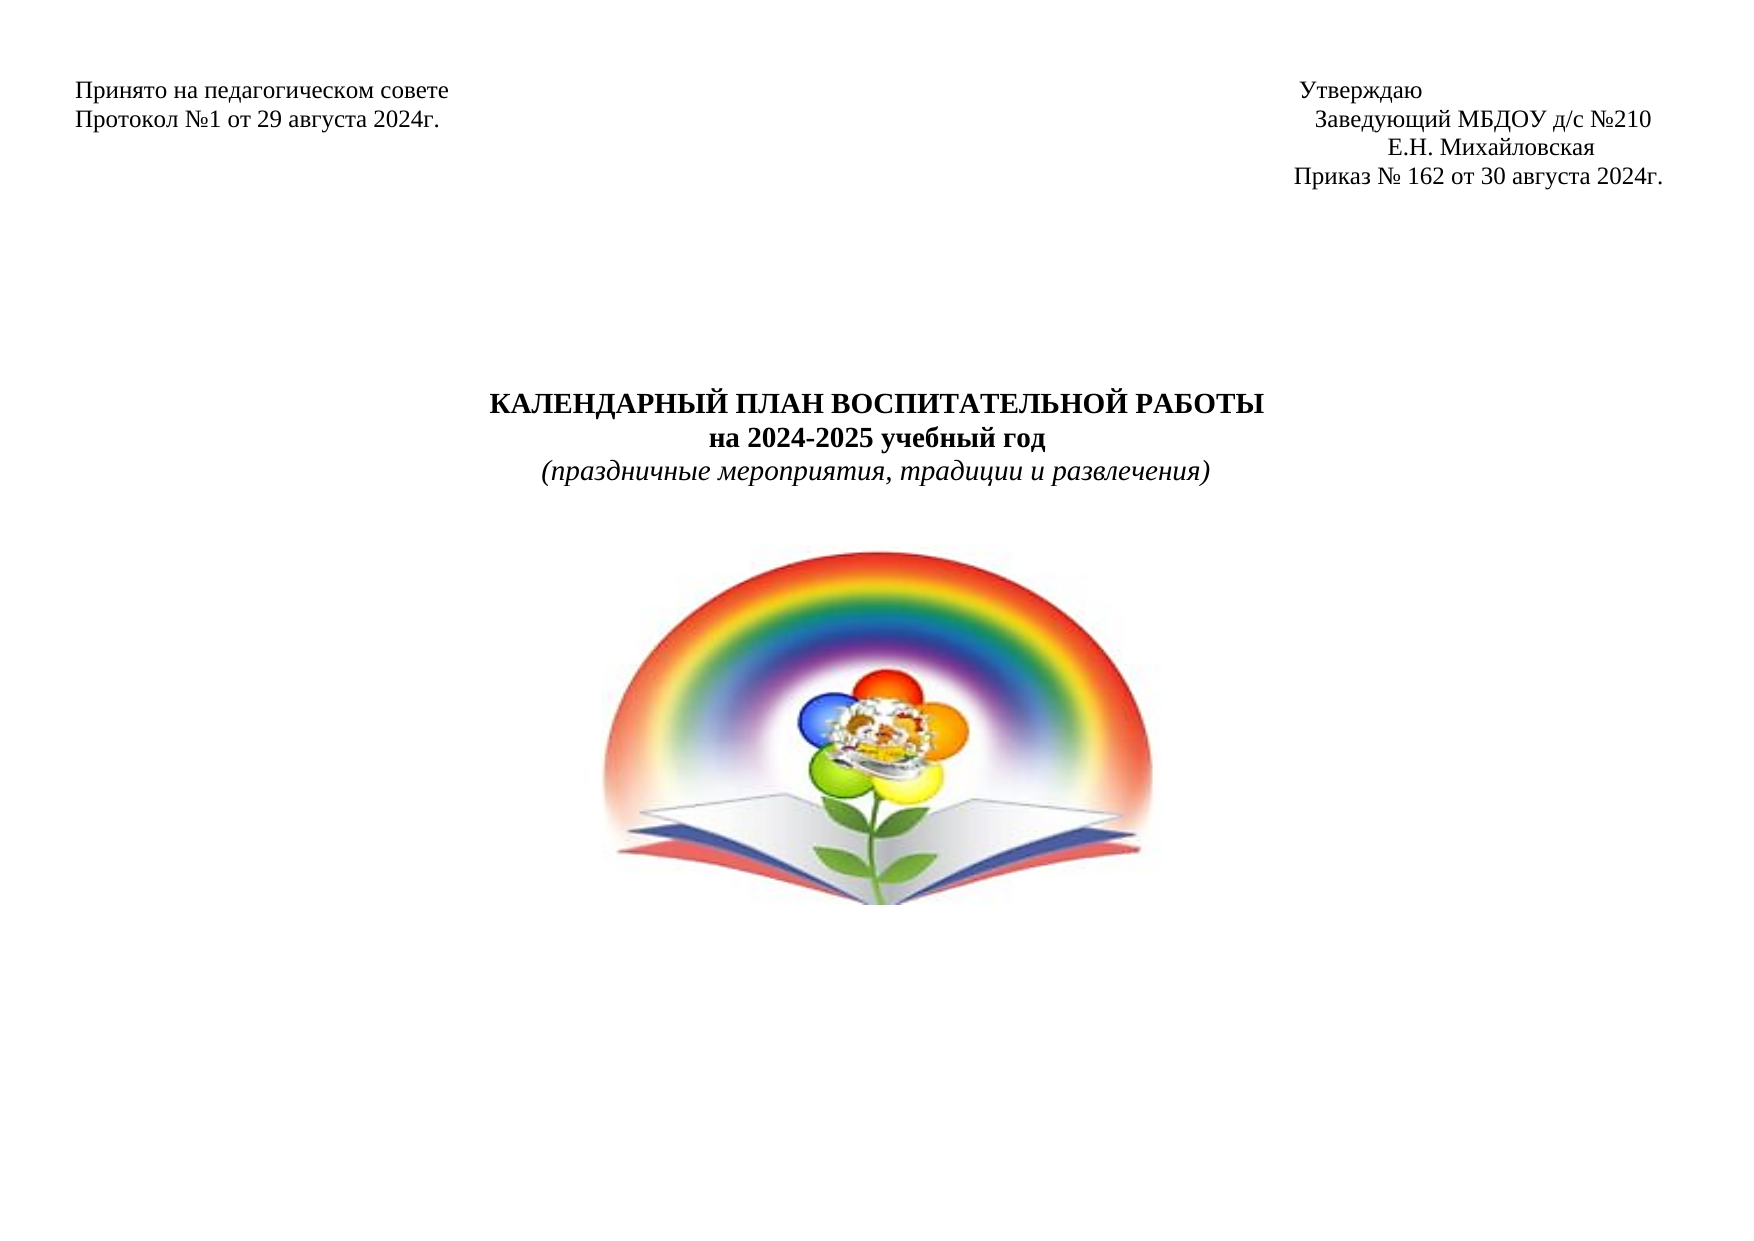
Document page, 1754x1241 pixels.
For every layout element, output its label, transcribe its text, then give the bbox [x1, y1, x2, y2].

picture [529, 486, 1225, 905]
text на 2024-2025 учебный год [75, 420, 1679, 453]
text Принято на педагогическом совете Утверждаю [75, 75, 1679, 104]
text (праздничные мероприятия, традиции и развлечения) [75, 453, 1679, 487]
text Приказ № 162 от 30 августа 2024г. [75, 161, 1679, 219]
text КАЛЕНДАРНЫЙ ПЛАН ВОСПИТАТЕЛЬНОЙ РАБОТЫ [75, 386, 1679, 420]
text Е.Н. Михайловская [75, 132, 1679, 161]
text Протокол №1 от 29 августа 2024г. Заведующий МБДОУ д/с №210 [75, 104, 1679, 132]
